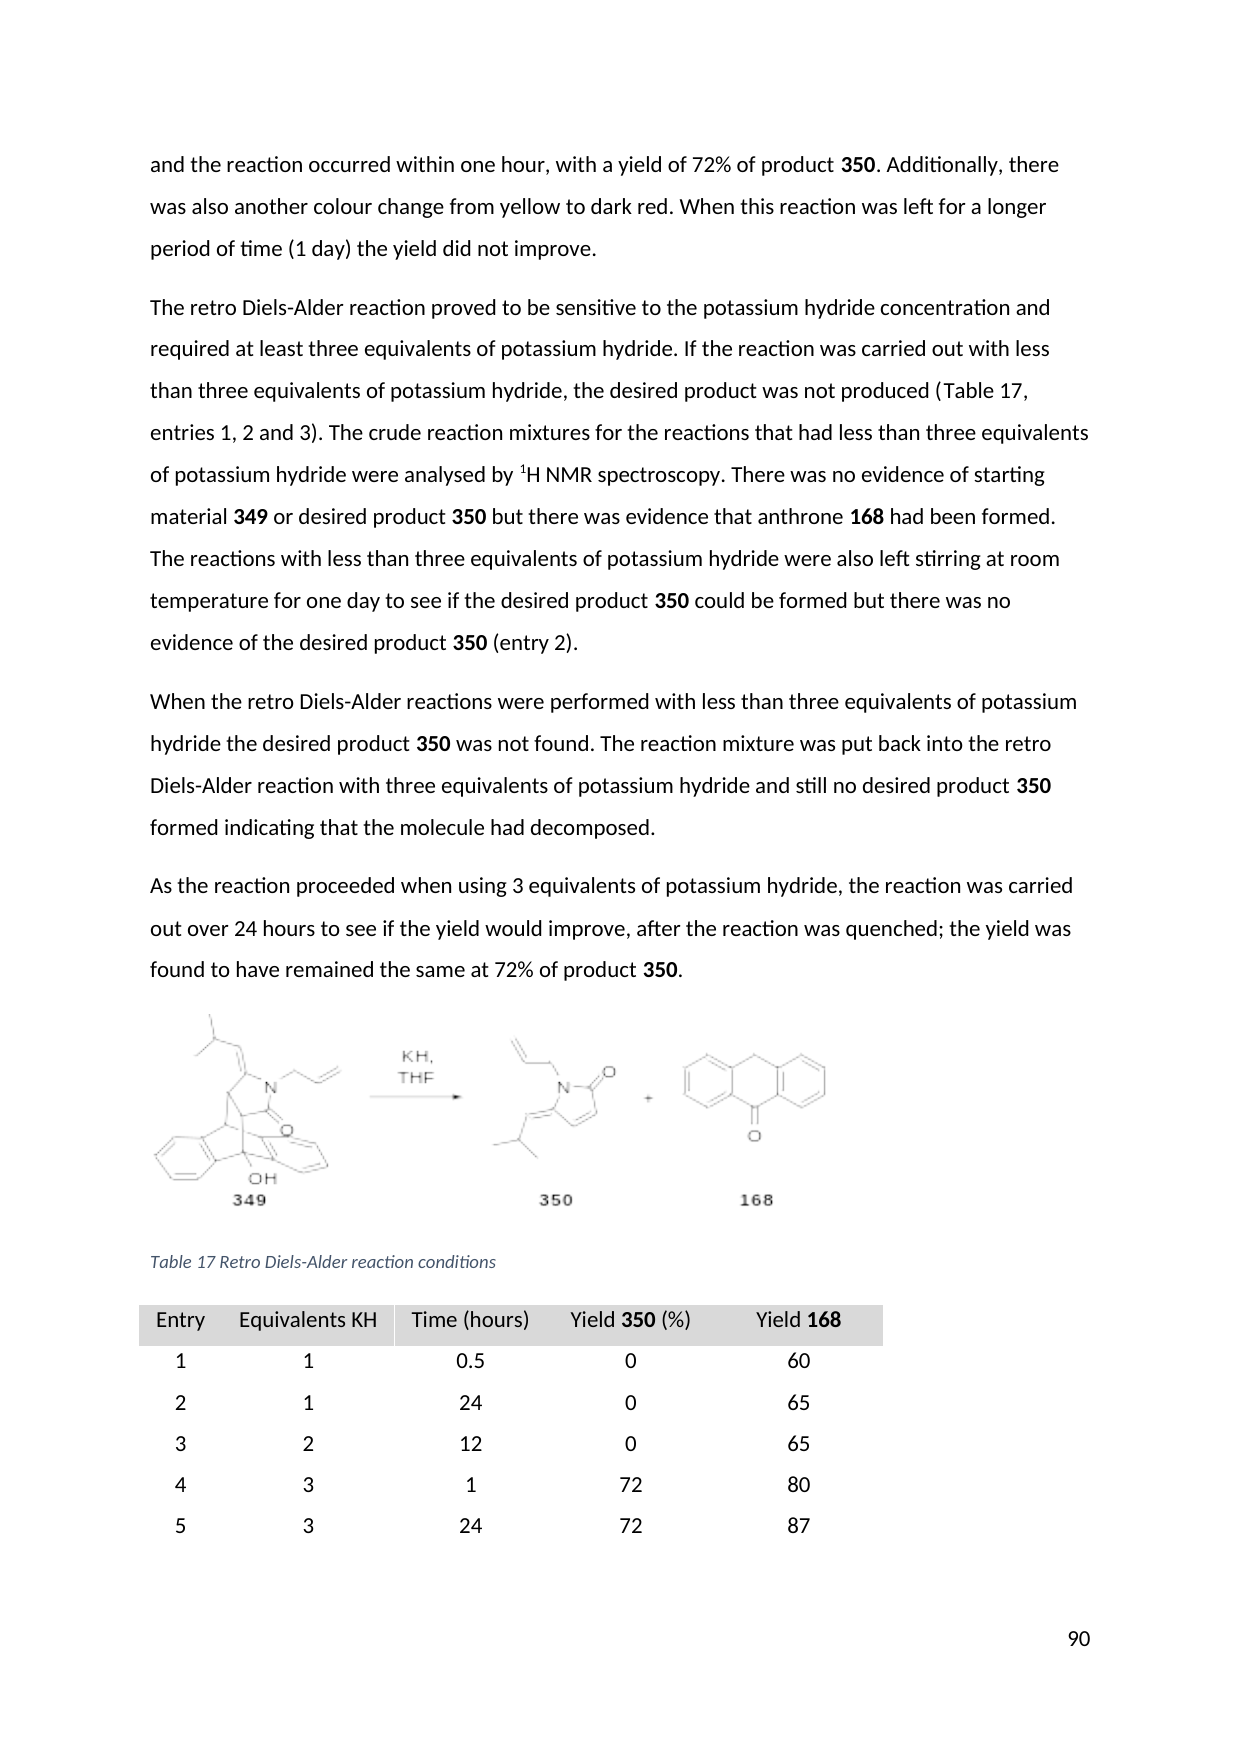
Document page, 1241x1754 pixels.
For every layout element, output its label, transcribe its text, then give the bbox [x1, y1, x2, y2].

table_header Yield 168 [715, 1305, 883, 1346]
table_cell 24 [395, 1388, 547, 1429]
table_cell 72 [547, 1470, 715, 1511]
text As the reaction proceeded when using 3 equivalents of potassium hydride, the reaction was carried out over 24 hours to see if the yield would improve, after the reaction was quenched; the yield was found to have remained the same at 72% of product 350. [150, 872, 1090, 984]
table_cell 3 [222, 1470, 394, 1511]
text When the retro Diels-Alder reactions were performed with less than three equivalents of potassium hydride the desired product 350 was not found. The reaction mixture was put back into the retro Diels-Alder reaction with three equivalents of potassium hydride and still no desired product 350 formed indicating that the molecule had decomposed. [150, 687, 1090, 841]
table_cell 0.5 [395, 1346, 547, 1388]
table_header Yield 350 (%) [547, 1305, 715, 1346]
table_cell 65 [715, 1429, 883, 1470]
table_cell 72 [547, 1511, 715, 1552]
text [150, 150, 1090, 262]
table_cell 0 [547, 1429, 715, 1470]
table_cell 5 [139, 1511, 222, 1552]
table_cell 3 [222, 1511, 394, 1552]
table_cell 4 [139, 1470, 222, 1511]
table_cell 0 [547, 1346, 715, 1388]
table_header Entry [139, 1305, 222, 1346]
table_cell 65 [715, 1388, 883, 1429]
table_cell 60 [715, 1346, 883, 1388]
table_cell 87 [715, 1511, 883, 1552]
table_cell 1 [395, 1470, 547, 1511]
table_cell 3 [139, 1429, 222, 1470]
table_cell 1 [222, 1388, 394, 1429]
text Table 17 Retro Diels-Alder reaction conditions [150, 1250, 1090, 1273]
table_header Equivalents KH [222, 1305, 394, 1346]
table_cell 2 [222, 1429, 394, 1470]
table_cell 0 [547, 1388, 715, 1429]
table_cell 24 [395, 1511, 547, 1552]
text The retro Diels-Alder reaction proved to be sensitive to the potassium hydride concentration and required at least three equivalents of potassium hydride. If the reaction was carried out with less than three equivalents of potassium hydride, the desired product was not produced (Table 17, entries 1, 2 and 3). The crude reaction mixtures for the reactions that had less than three equivalents of potassium hydride were analysed by 1H NMR spectroscopy. There was no evidence of starting material 349 or desired product 350 but there was evidence that anthrone 168 had been formed. The reactions with less than three equivalents of potassium hydride were also left stirring at room temperature for one day to see if the desired product 350 could be formed but there was no evidence of the desired product 350 (entry 2). [150, 293, 1090, 656]
table_cell 2 [139, 1388, 222, 1429]
table_cell 1 [222, 1346, 394, 1388]
table_header Time (hours) [395, 1305, 547, 1346]
table_cell 12 [395, 1429, 547, 1470]
table_cell 80 [715, 1470, 883, 1511]
table_cell 1 [139, 1346, 222, 1388]
